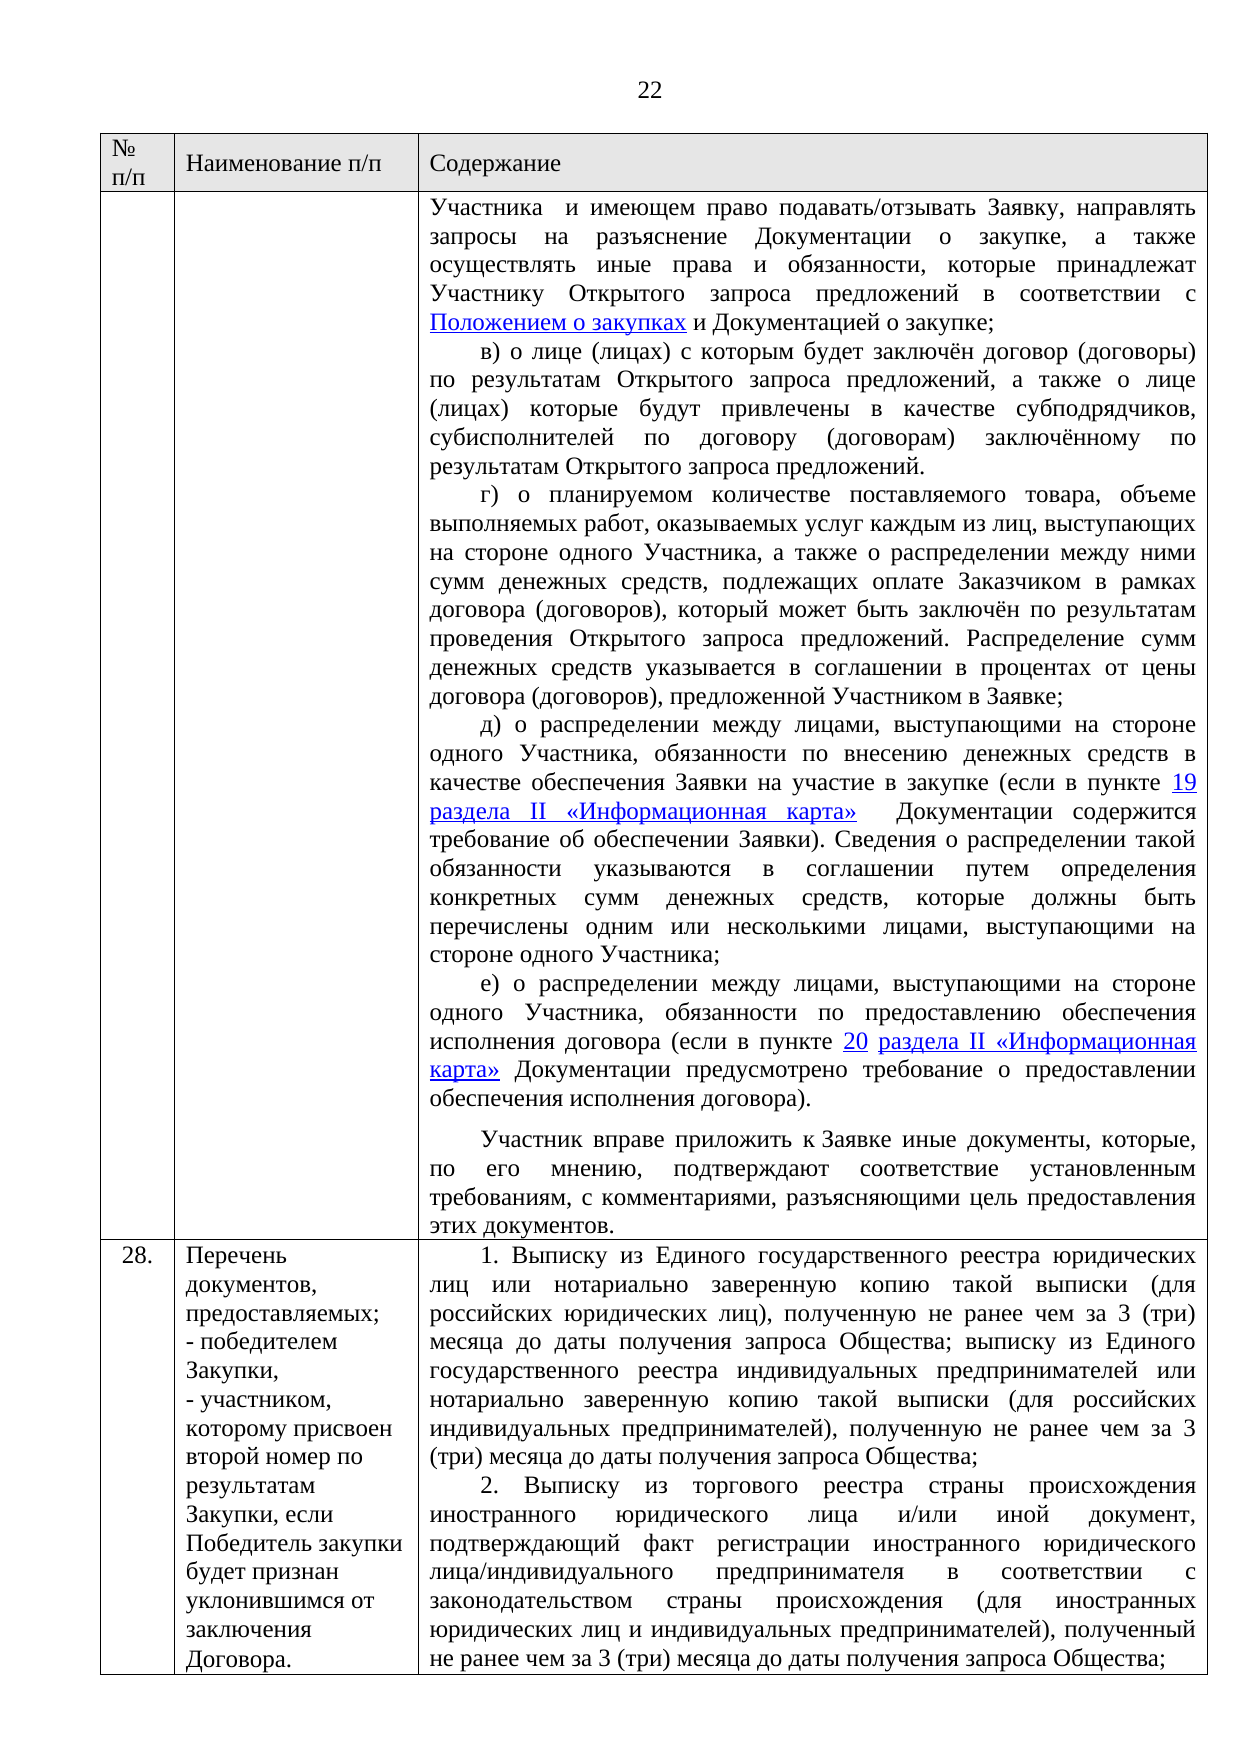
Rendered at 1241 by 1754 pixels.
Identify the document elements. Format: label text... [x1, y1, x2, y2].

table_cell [419, 192, 1207, 1239]
table_cell [101, 1240, 174, 1674]
table_cell [101, 192, 174, 1239]
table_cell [419, 1240, 1207, 1674]
table_header Содержание [419, 134, 1207, 191]
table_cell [175, 1240, 418, 1674]
table_header № п/п [101, 134, 174, 191]
table_header Наименование п/п [175, 134, 418, 191]
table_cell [175, 192, 418, 1239]
